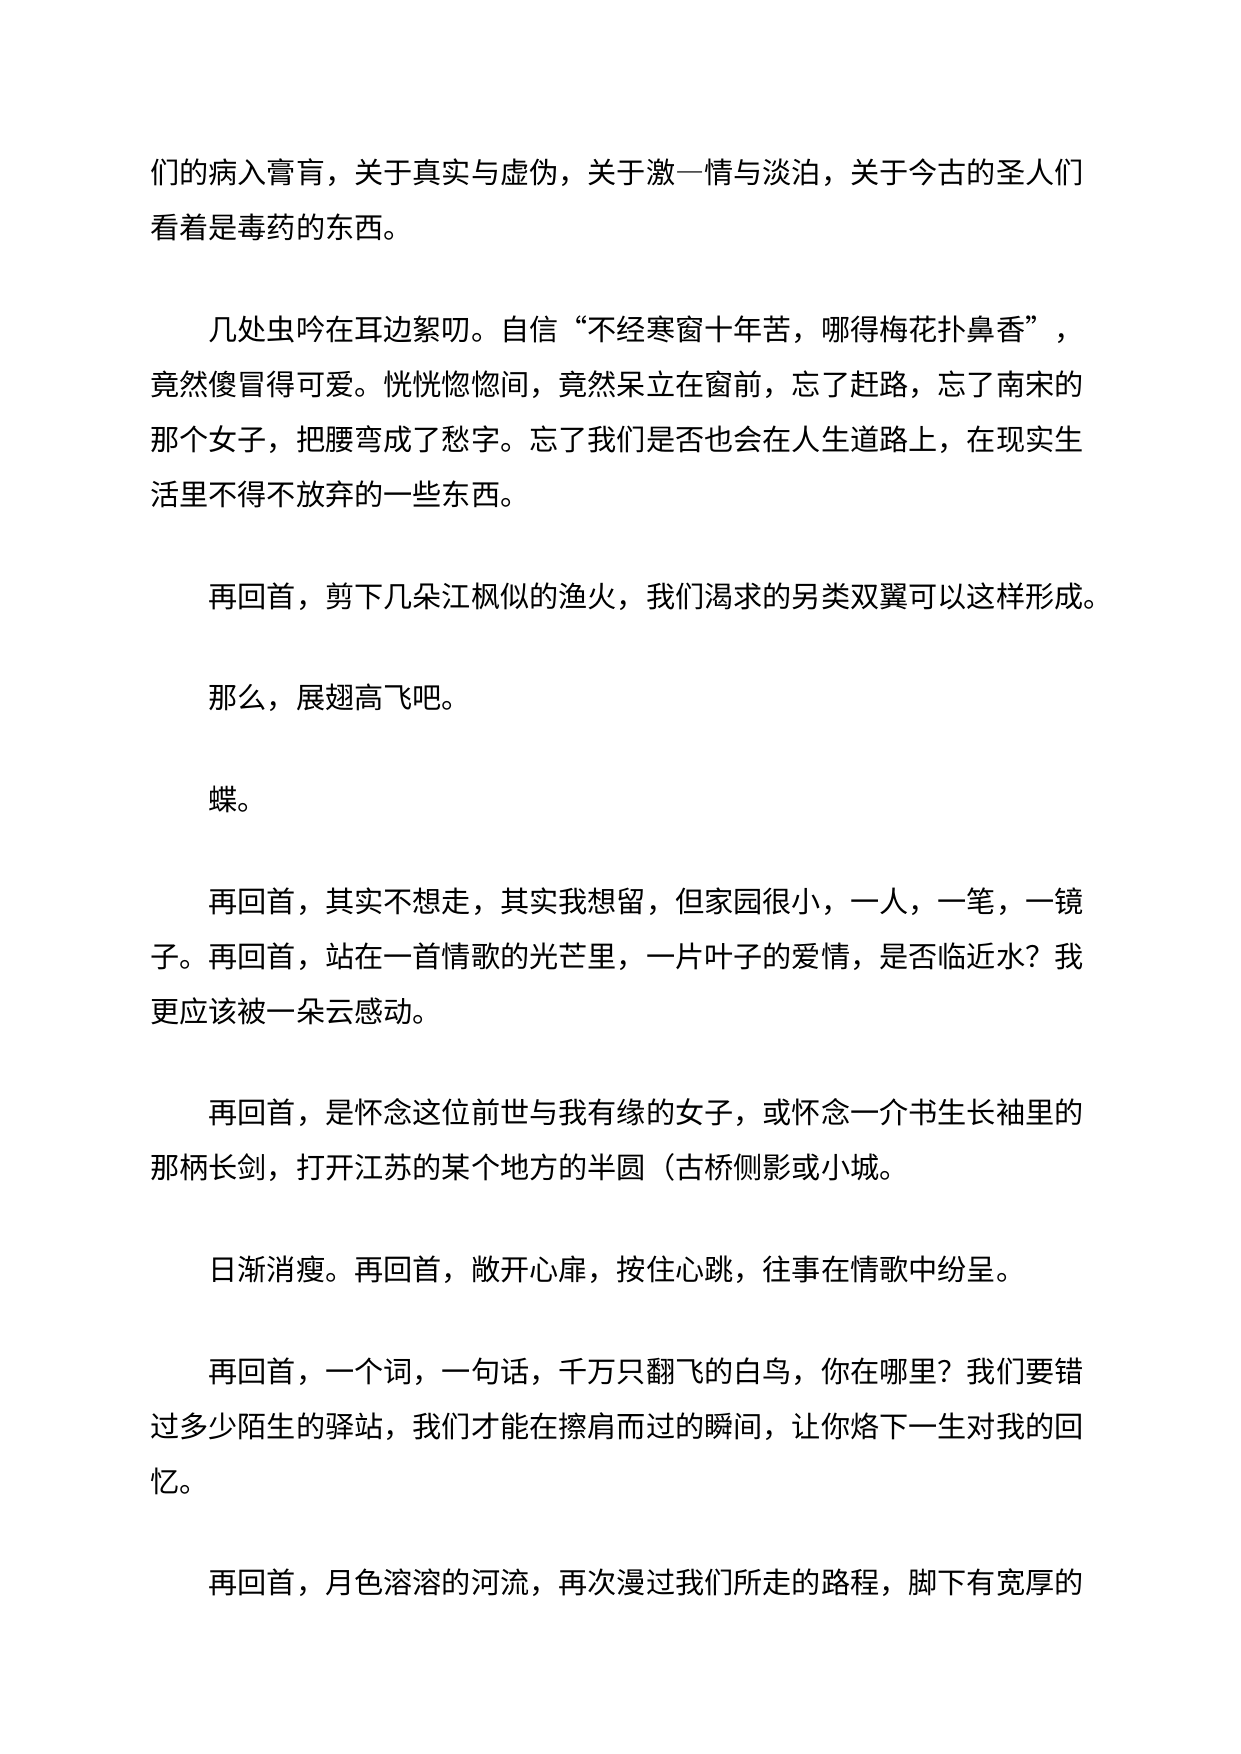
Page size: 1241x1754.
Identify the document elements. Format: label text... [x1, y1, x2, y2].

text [150, 1560, 1090, 1602]
text 再回首，一个词，一句话，千万只翻飞的白鸟，你在哪里？我们要错过多少陌生的驿站，我们才能在擦肩而过的瞬间，让你烙下一生对我的回忆。 [150, 1348, 1090, 1501]
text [150, 150, 1090, 247]
text 再回首，是怀念这位前世与我有缘的女子，或怀念一介书生长袖里的那柄长剑，打开江苏的某个地方的半圆（古桥侧影或小城。 [150, 1090, 1090, 1187]
text 日渐消瘦。再回首，敞开心扉，按住心跳，往事在情歌中纷呈。 [150, 1247, 1090, 1289]
text 再回首，其实不想走，其实我想留，但家园很小，一人，一笔，一镜子。再回首，站在一首情歌的光芒里，一片叶子的爱情，是否临近水？我更应该被一朵云感动。 [150, 878, 1090, 1031]
text 那么，展翅高飞吧。 [150, 675, 1090, 717]
text 蝶。 [150, 777, 1090, 819]
text 几处虫吟在耳边絮叨。自信“不经寒窗十年苦，哪得梅花扑鼻香”，竟然傻冒得可爱。恍恍惚惚间，竟然呆立在窗前，忘了赶路，忘了南宋的那个女子，把腰弯成了愁字。忘了我们是否也会在人生道路上，在现实生活里不得不放弃的一些东西。 [150, 307, 1090, 514]
text 再回首，剪下几朵江枫似的渔火，我们渴求的另类双翼可以这样形成。 [150, 573, 1090, 615]
